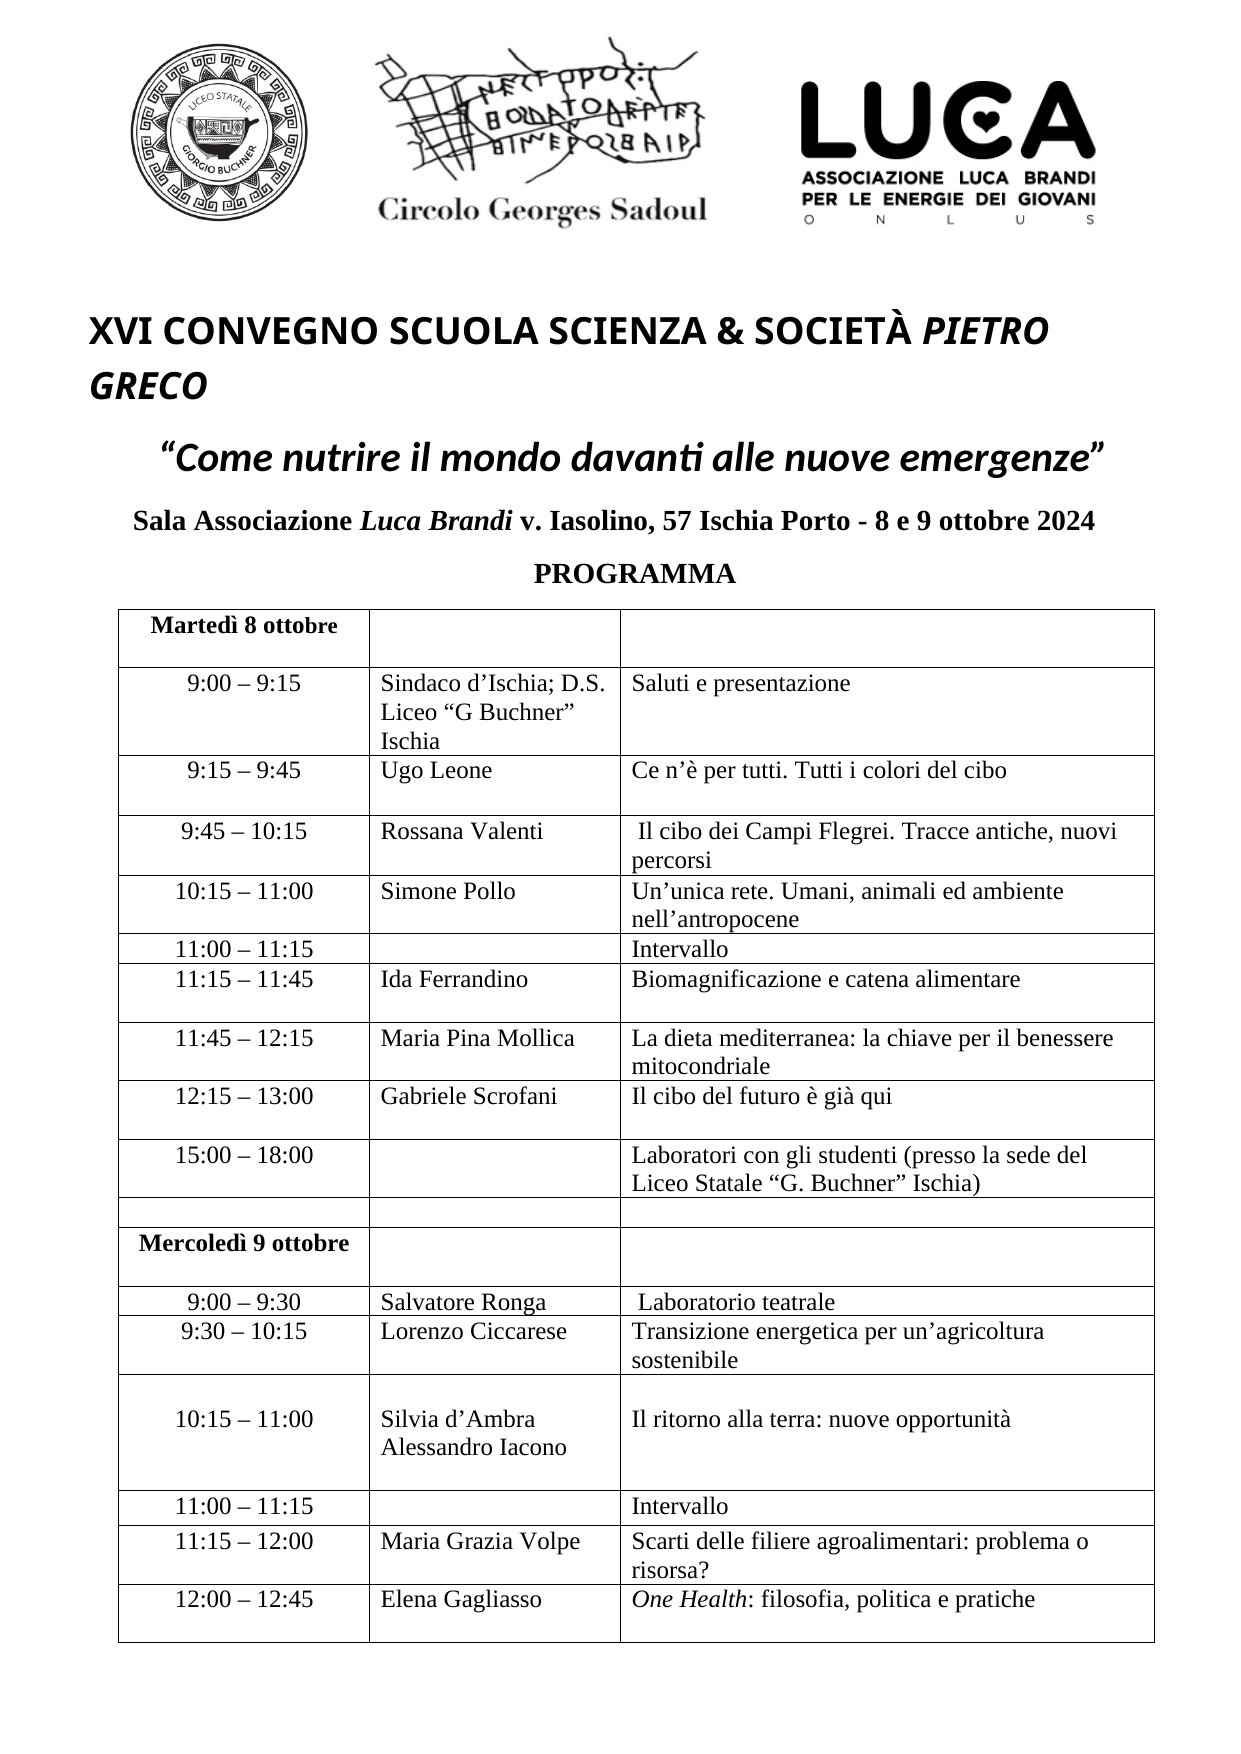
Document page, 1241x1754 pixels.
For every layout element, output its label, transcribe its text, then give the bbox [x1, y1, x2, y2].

table_cell 11:00 – 11:15 [119, 1491, 369, 1525]
table_cell 9:00 – 9:30 [119, 1287, 369, 1315]
table_cell Saluti e presentazione [621, 668, 1154, 754]
picture [795, 80, 1103, 230]
table_cell Ida Ferrandino [370, 964, 620, 1022]
table_cell Intervallo [621, 934, 1154, 963]
table_cell Rossana Valenti [370, 816, 620, 875]
table_cell Il cibo del futuro è già qui [621, 1081, 1154, 1139]
table_cell One Health: filosofia, politica e pratiche [621, 1585, 1154, 1642]
table_cell 10:15 – 11:00 [119, 876, 369, 933]
table_cell La dieta mediterranea: la chiave per il benessere mitocondriale [621, 1023, 1154, 1080]
table_cell Simone Pollo [370, 876, 620, 933]
table_cell [370, 1228, 620, 1286]
table_cell 9:15 – 9:45 [119, 756, 369, 815]
table_cell [370, 1198, 620, 1227]
table_cell Laboratori con gli studenti (presso la sede del Liceo Statale “G. Buchner” Ischia) [621, 1140, 1154, 1197]
table_cell 9:00 – 9:15 [119, 668, 369, 754]
text “Come nutrire il mondo davanti alle nuove emergenze” [118, 431, 1152, 482]
table_cell 12:15 – 13:00 [119, 1081, 369, 1139]
table_cell Silvia d’Ambra Alessandro Iacono [370, 1375, 620, 1490]
table_cell Salvatore Ronga [370, 1287, 620, 1315]
table_cell [370, 934, 620, 963]
picture [118, 30, 317, 230]
table_cell Ugo Leone [370, 756, 620, 815]
table_cell 11:15 – 11:45 [119, 964, 369, 1022]
table_cell Ce n’è per tutti. Tutti i colori del cibo [621, 756, 1154, 815]
table_cell [370, 1491, 620, 1525]
table_cell 9:30 – 10:15 [119, 1316, 369, 1374]
table_cell Un’unica rete. Umani, animali ed ambiente nell’antropocene [621, 876, 1154, 933]
table_cell Gabriele Scrofani [370, 1081, 620, 1139]
table_cell Biomagnificazione e catena alimentare [621, 964, 1154, 1022]
table_cell 11:45 – 12:15 [119, 1023, 369, 1080]
table_cell 9:45 – 10:15 [119, 816, 369, 875]
table_header [370, 610, 620, 667]
table_cell Sindaco d’Ischia; D.S. Liceo “G Buchner” Ischia [370, 668, 620, 754]
table_cell Maria Pina Mollica [370, 1023, 620, 1080]
table_cell 15:00 – 18:00 [119, 1140, 369, 1197]
text XVI CONVEGNO SCUOLA SCIENZA & SOCIETÀ PIETRO GRECO [88, 304, 1152, 411]
table_cell [370, 1140, 620, 1197]
table_cell 11:00 – 11:15 [119, 934, 369, 963]
table_cell Il ritorno alla terra: nuove opportunità [621, 1375, 1154, 1490]
table_header [621, 610, 1154, 667]
table_cell Mercoledì 9 ottobre [119, 1228, 369, 1286]
table_cell 12:00 – 12:45 [119, 1585, 369, 1642]
table_cell Laboratorio teatrale [621, 1287, 1154, 1315]
text PROGRAMMA [118, 556, 1152, 589]
table_cell Elena Gagliasso [370, 1585, 620, 1642]
table_cell Transizione energetica per un’agricoltura sostenibile [621, 1316, 1154, 1374]
table_cell Maria Grazia Volpe [370, 1526, 620, 1583]
table_cell [621, 1198, 1154, 1227]
table_cell 11:15 – 12:00 [119, 1526, 369, 1583]
table_cell Il cibo dei Campi Flegrei. Tracce antiche, nuovi percorsi [621, 816, 1154, 875]
table_cell Intervallo [621, 1491, 1154, 1525]
table_cell Scarti delle filiere agroalimentari: problema o risorsa? [621, 1526, 1154, 1583]
table_cell [119, 1198, 369, 1227]
table_cell Lorenzo Ciccarese [370, 1316, 620, 1374]
picture [362, 29, 714, 230]
text Sala Associazione Luca Brandi v. Iasolino, 57 Ischia Porto - 8 e 9 ottobre 2024 [118, 503, 1152, 537]
table_cell 10:15 – 11:00 [119, 1375, 369, 1490]
table_cell [621, 1228, 1154, 1286]
table_header Martedì 8 ottobre [119, 610, 369, 667]
